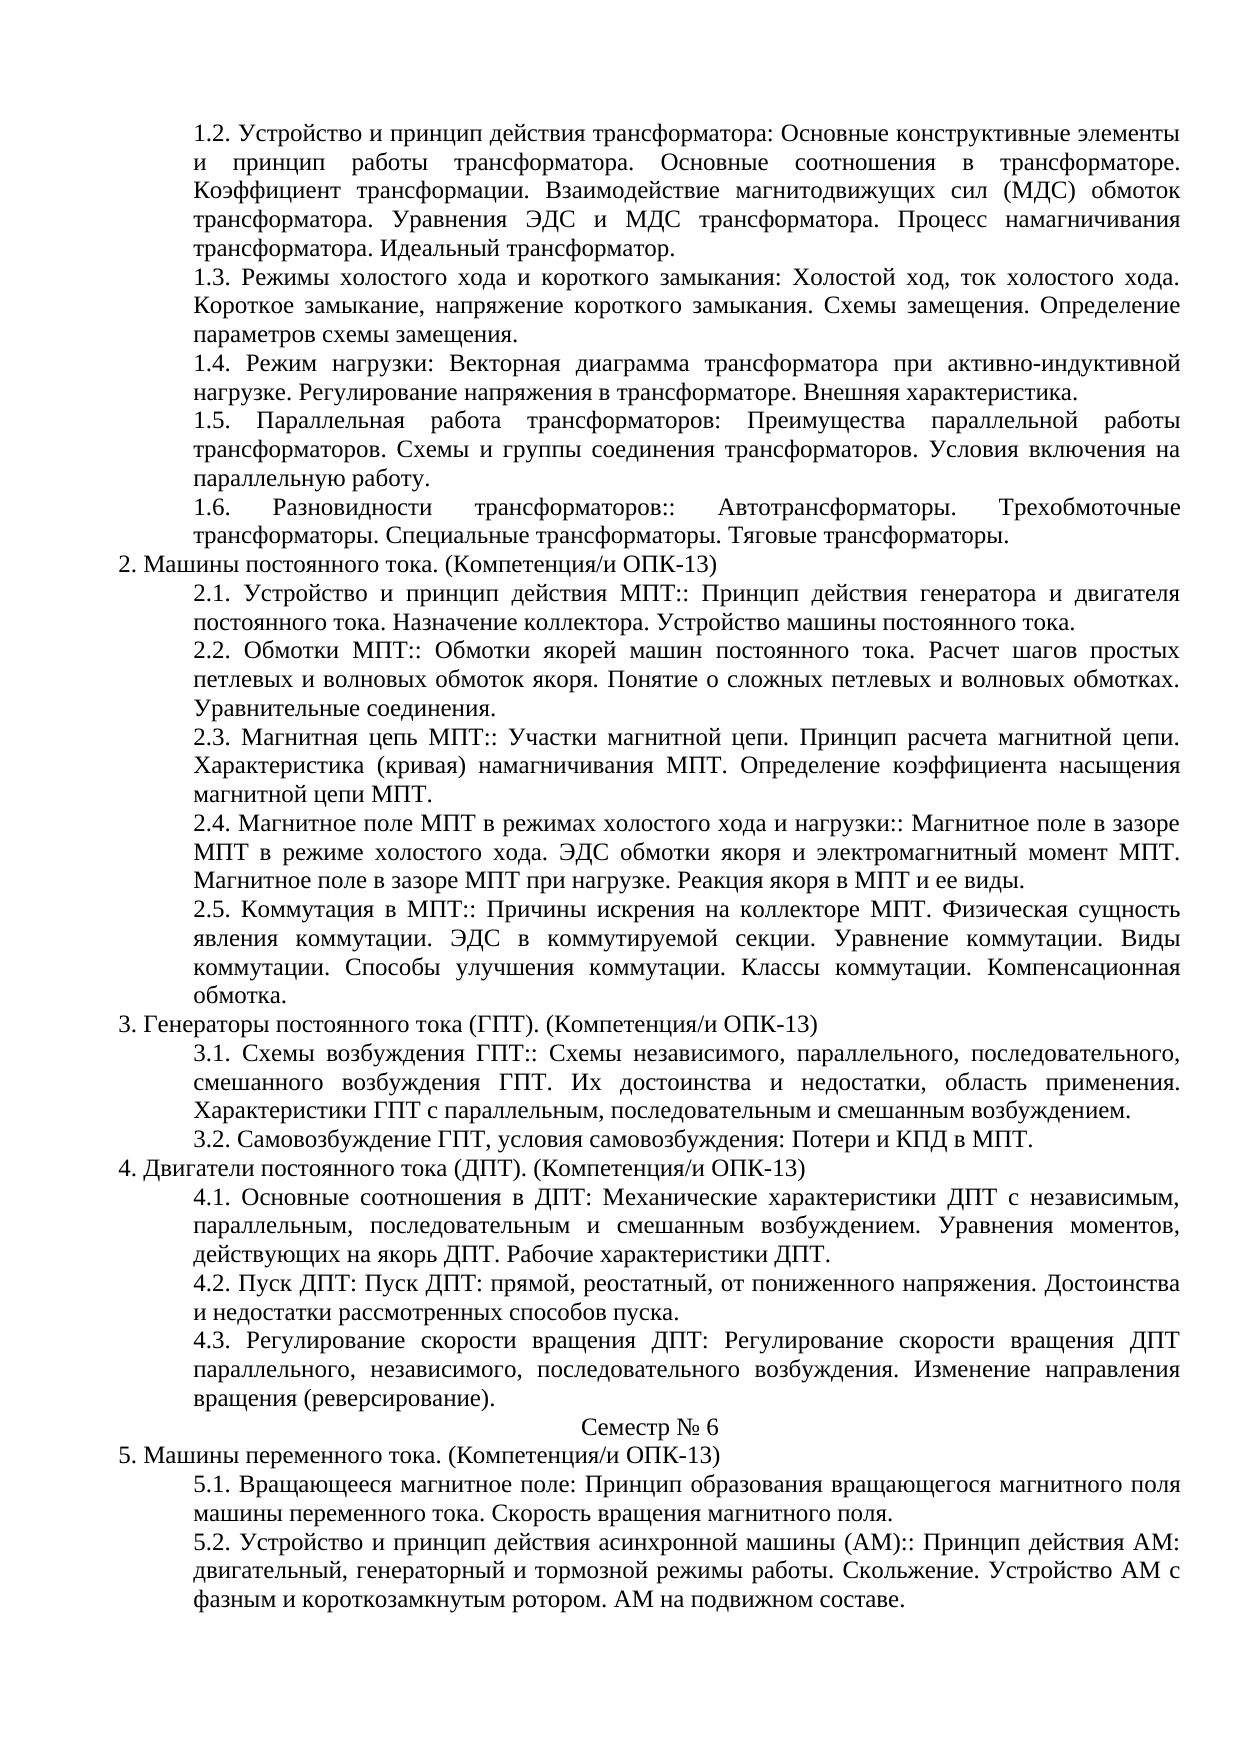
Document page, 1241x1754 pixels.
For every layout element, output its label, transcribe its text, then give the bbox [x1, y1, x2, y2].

text 2.1. Устройство и принцип действия МПТ:: Принцип действия генератора и двигателя постоянного тока. Назначение коллектора. Устройство машины постоянного тока. [193, 578, 1181, 636]
text 4.3. Регулирование скорости вращения ДПТ: Регулирование скорости вращения ДПТ параллельного, независимого, последовательного возбуждения. Изменение направления вращения (реверсирование). [193, 1326, 1181, 1412]
text 1.4. Режим нагрузки: Векторная диаграмма трансформатора при активно-индуктивной нагрузке. Регулирование напряжения в трансформаторе. Внешняя характеристика. [193, 348, 1181, 406]
text 5. Машины переменного тока. (Компетенция/и ОПК-13) [118, 1441, 1181, 1469]
text 4. Двигатели постоянного тока (ДПТ). (Компетенция/и ОПК-13) [118, 1153, 1181, 1182]
text 2.2. Обмотки МПТ:: Обмотки якорей машин постоянного тока. Расчет шагов простых петлевых и волновых обмоток якоря. Понятие о сложных петлевых и волновых обмотках. Уравнительные соединения. [193, 636, 1181, 722]
text 3.2. Самовозбуждение ГПТ, условия самовозбуждения: Потери и КПД в МПТ. [193, 1124, 1181, 1153]
text 1.5. Параллельная работа трансформаторов: Преимущества параллельной работы трансформаторов. Схемы и группы соединения трансформаторов. Условия включения на параллельную работу. [193, 406, 1181, 492]
text 2.5. Коммутация в МПТ:: Причины искрения на коллекторе МПТ. Физическая сущность явления коммутации. ЭДС в коммутируемой секции. Уравнение коммутации. Виды коммутации. Способы улучшения коммутации. Классы коммутации. Компенсационная обмотка. [193, 894, 1181, 1009]
text 4.2. Пуск ДПТ: Пуск ДПТ: прямой, реостатный, от пониженного напряжения. Достоинства и недостатки рассмотренных способов пуска. [193, 1268, 1181, 1326]
text 1.2. Устройство и принцип действия трансформатора: Основные конструктивные элементы и принцип работы трансформатора. Основные соотношения в трансформаторе. Коэффициент трансформации. Взаимодействие магнитодвижущих сил (МДС) обмоток трансформатора. Уравнения ЭДС и МДС трансформатора. Процесс намагничивания трансформатора. Идеальный трансформатор. [193, 118, 1181, 262]
text 4.1. Основные соотношения в ДПТ: Механические характеристики ДПТ с независимым, параллельным, последовательным и смешанным возбуждением. Уравнения моментов, действующих на якорь ДПТ. Рабочие характеристики ДПТ. [193, 1182, 1181, 1268]
text 2. Машины постоянного тока. (Компетенция/и ОПК-13) [118, 549, 1181, 578]
text 2.3. Магнитная цепь МПТ:: Участки магнитной цепи. Принцип расчета магнитной цепи. Характеристика (кривая) намагничивания МПТ. Определение коэффициента насыщения магнитной цепи МПТ. [193, 722, 1181, 808]
text 5.2. Устройство и принцип действия асинхронной машины (АМ):: Принцип действия АМ: двигательный, генераторный и тормозной режимы работы. Скольжение. Устройство АМ с фазным и короткозамкнутым ротором. АМ на подвижном составе. [193, 1527, 1181, 1613]
text 3. Генераторы постоянного тока (ГПТ). (Компетенция/и ОПК-13) [118, 1009, 1181, 1038]
text 1.6. Разновидности трансформаторов:: Автотрансформаторы. Трехобмоточные трансформаторы. Специальные трансформаторы. Тяговые трансформаторы. [193, 492, 1181, 549]
text 3.1. Схемы возбуждения ГПТ:: Схемы независимого, параллельного, последовательного, смешанного возбуждения ГПТ. Их достоинства и недостатки, область применения. Характеристики ГПТ с параллельным, последовательным и смешанным возбуждением. [193, 1038, 1181, 1124]
text 1.3. Режимы холостого хода и короткого замыкания: Холостой ход, ток холостого хода. Короткое замыкание, напряжение короткого замыкания. Схемы замещения. Определение параметров схемы замещения. [193, 262, 1181, 348]
text 2.4. Магнитное поле МПТ в режимах холостого хода и нагрузки:: Магнитное поле в зазоре МПТ в режиме холостого хода. ЭДС обмотки якоря и электромагнитный момент МПТ. Магнитное поле в зазоре МПТ при нагрузке. Реакция якоря в МПТ и ее виды. [193, 808, 1181, 894]
text Семестр № 6 [118, 1412, 1181, 1441]
text 5.1. Вращающееся магнитное поле: Принцип образования вращающегося магнитного поля машины переменного тока. Скорость вращения магнитного поля. [193, 1469, 1181, 1527]
